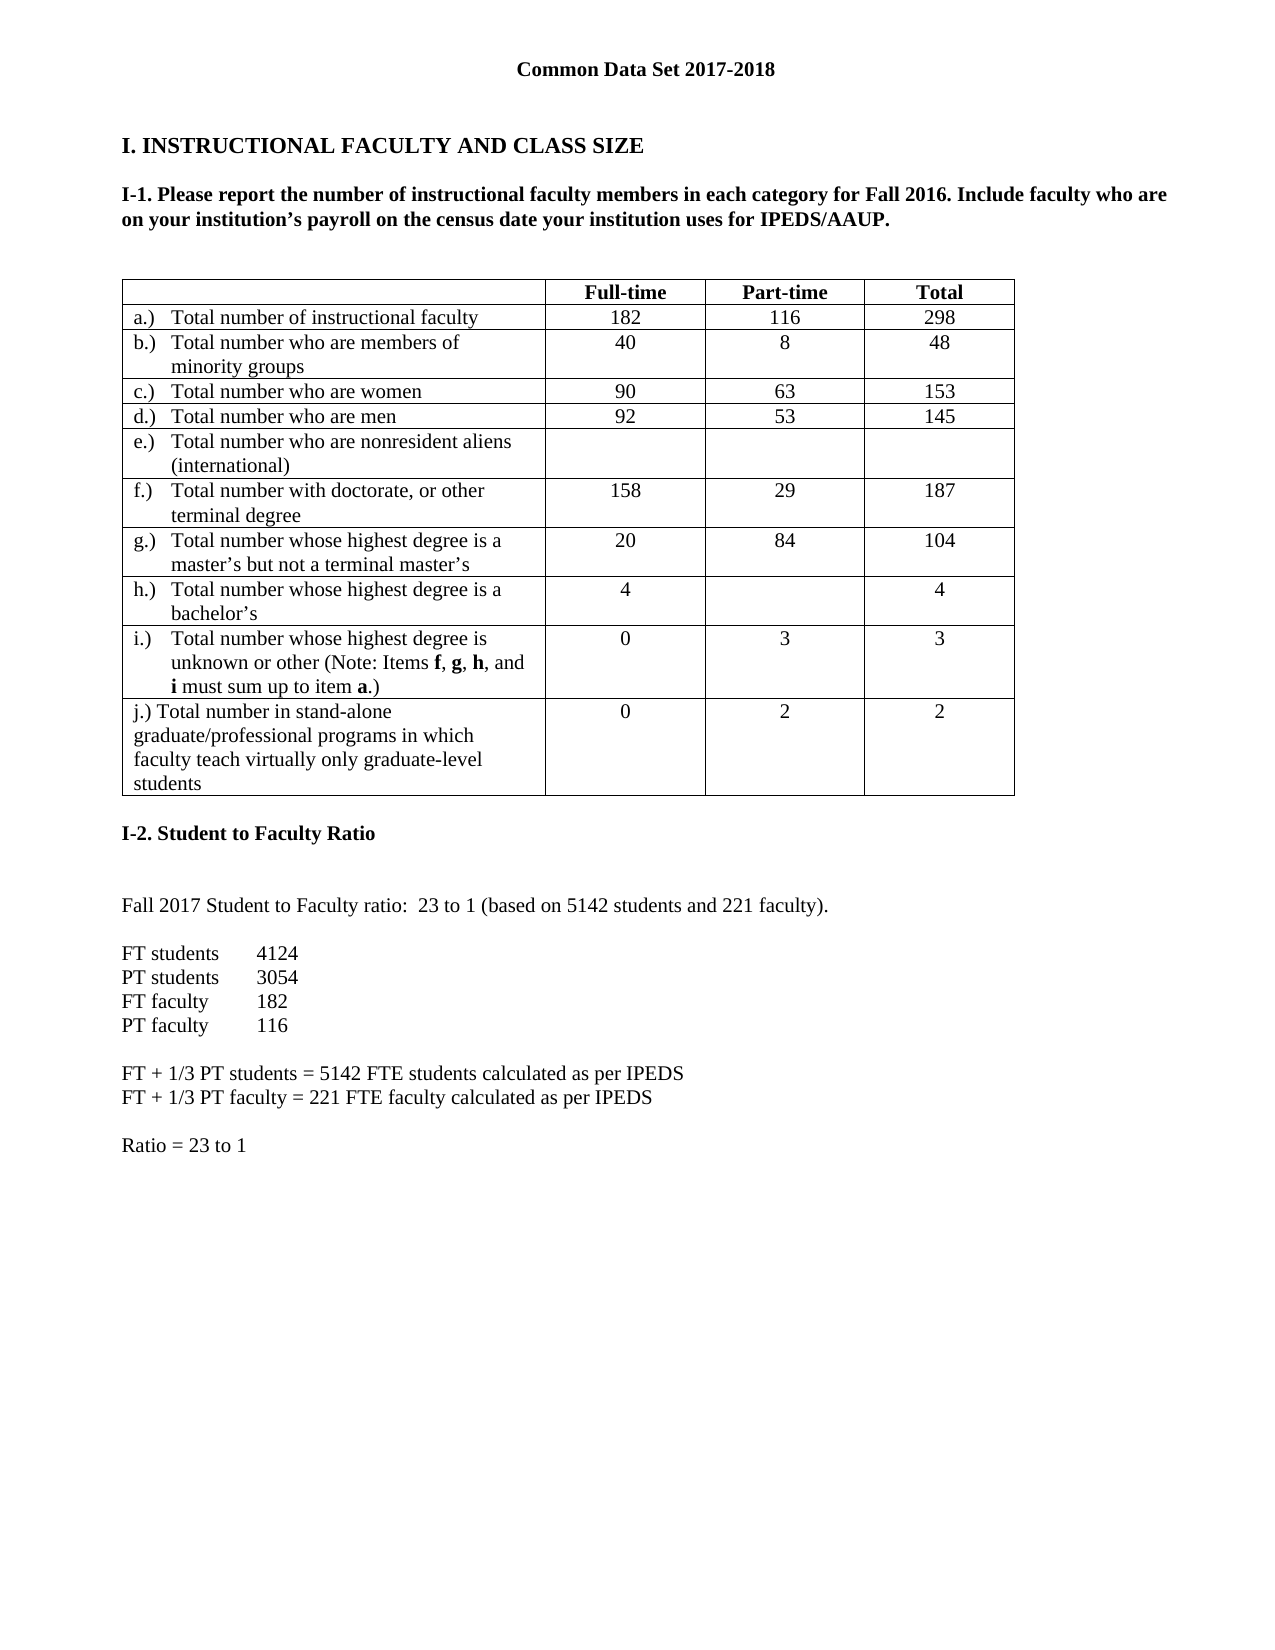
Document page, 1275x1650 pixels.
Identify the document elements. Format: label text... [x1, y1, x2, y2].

text Ratio = 23 to 1 [121, 1133, 1170, 1157]
text FT + 1/3 PT faculty = 221 FTE faculty calculated as per IPEDS [121, 1085, 1170, 1109]
table_header [123, 280, 545, 304]
table_cell 29 [706, 479, 864, 527]
table_cell 145 [865, 404, 1014, 428]
text PT students 3054 [121, 965, 1170, 989]
table_cell 158 [546, 479, 705, 527]
table_cell 182 [546, 305, 705, 329]
table_cell d.) Total number who are men [123, 404, 545, 428]
table_cell 0 [546, 699, 705, 795]
table_cell 4 [546, 577, 705, 625]
table_cell g.) Total number whose highest degree is a master’s but not a terminal master’s [123, 528, 545, 576]
table_header Part-time [706, 280, 864, 304]
table_cell a.) Total number of instructional faculty [123, 305, 545, 329]
table_cell 8 [706, 330, 864, 378]
text FT faculty 182 [121, 989, 1170, 1013]
table_cell 48 [865, 330, 1014, 378]
table_cell e.) Total number who are nonresident aliens (international) [123, 429, 545, 477]
text I-1. Please report the number of instructional faculty members in each category for Fall 2016. Include faculty who are on your institution’s payroll on the census date your institution uses for IPEDS/AAUP. [121, 182, 1170, 231]
table_cell 153 [865, 379, 1014, 403]
table_cell b.) Total number who are members of minority groups [123, 330, 545, 378]
table_header Total [865, 280, 1014, 304]
table_cell [546, 429, 705, 477]
table_cell 63 [706, 379, 864, 403]
text FT + 1/3 PT students = 5142 FTE students calculated as per IPEDS [121, 1061, 1170, 1085]
text PT faculty 116 [121, 1013, 1170, 1037]
table_cell 20 [546, 528, 705, 576]
table_cell [706, 577, 864, 625]
table_cell 4 [865, 577, 1014, 625]
table_cell [706, 429, 864, 477]
table_cell 53 [706, 404, 864, 428]
table_cell 187 [865, 479, 1014, 527]
table_cell 40 [546, 330, 705, 378]
table_cell 104 [865, 528, 1014, 576]
table_cell 3 [706, 626, 864, 698]
table_cell c.) Total number who are women [123, 379, 545, 403]
table_cell Total number whose highest degree is unknown or other (Note: Items f, g, h, and i must sum up to item a.) [123, 626, 545, 698]
table_cell h.) Total number whose highest degree is a bachelor’s [123, 577, 545, 625]
table_cell 2 [865, 699, 1014, 795]
table_cell 116 [706, 305, 864, 329]
table_cell f.) Total number with doctorate, or other terminal degree [123, 479, 545, 527]
table_cell 2 [706, 699, 864, 795]
table_cell 0 [546, 626, 705, 698]
table_cell 90 [546, 379, 705, 403]
text Fall 2017 Student to Faculty ratio: 23 to 1 (based on 5142 students and 221 faculty). [121, 893, 1170, 917]
table_cell 3 [865, 626, 1014, 698]
table_header Full-time [546, 280, 705, 304]
table_cell 92 [546, 404, 705, 428]
text FT students 4124 [121, 941, 1170, 965]
table_cell j.) Total number in stand-alone graduate/professional programs in which faculty teach virtually only graduate-level students [123, 699, 545, 795]
subtitle I-2. Student to Faculty Ratio [121, 821, 1170, 844]
table_cell [865, 429, 1014, 477]
table_cell 84 [706, 528, 864, 576]
table_cell 298 [865, 305, 1014, 329]
